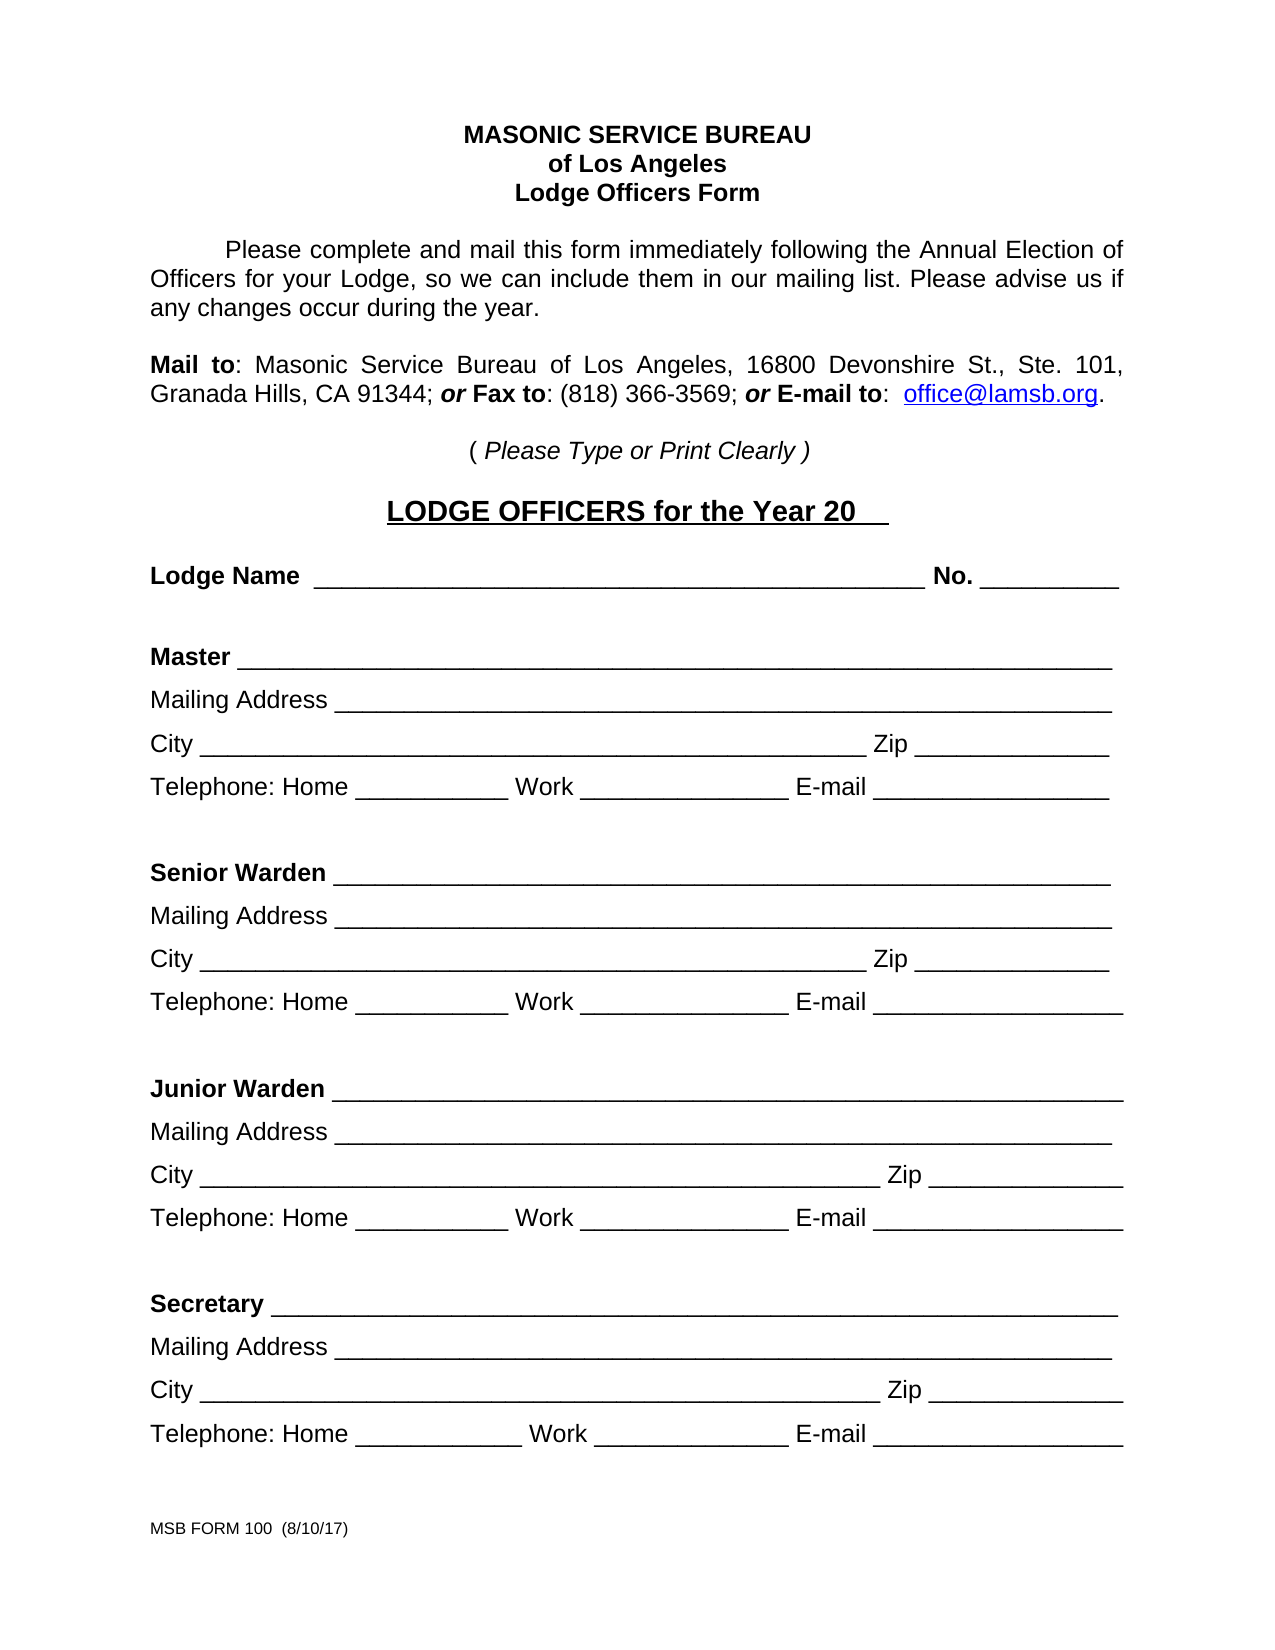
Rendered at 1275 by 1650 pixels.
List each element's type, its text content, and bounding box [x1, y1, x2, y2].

text Mailing Address ________________________________________________________ [150, 1117, 1125, 1145]
text Telephone: Home ___________ Work _______________ E-mail __________________ [150, 1203, 1125, 1232]
text Junior Warden _________________________________________________________ [150, 1073, 1125, 1102]
text Mail to: Masonic Service Bureau of Los Angeles, 16800 Devonshire St., Ste. 101, Granada Hills, CA 91344; or Fax to: (818) 366-3569; or E-mail to: office@lamsb.org. [150, 350, 1125, 407]
text Telephone: Home ___________ Work _______________ E-mail _________________ [150, 772, 1125, 800]
text City ________________________________________________ Zip ______________ [150, 944, 1125, 973]
text City _________________________________________________ Zip ______________ [150, 1375, 1125, 1404]
text Please complete and mail this form immediately following the Annual Election of Officers for your Lodge, so we can include them in our mailing list. Please advise us if any changes occur during the year. [150, 235, 1125, 321]
text Mailing Address ________________________________________________________ [150, 1332, 1125, 1361]
text Telephone: Home ___________ Work _______________ E-mail __________________ [150, 987, 1125, 1016]
text ( Please Type or Print Clearly ) [150, 436, 1125, 465]
text MSB FORM 100 (8/10/17) [150, 1519, 1125, 1538]
text Lodge Officers Form [150, 177, 1125, 206]
text LODGE OFFICERS for the Year 20__ [150, 494, 1125, 527]
text Secretary _____________________________________________________________ [150, 1289, 1125, 1318]
text City _________________________________________________ Zip ______________ [150, 1160, 1125, 1188]
text Master _______________________________________________________________ [150, 642, 1125, 671]
text City ________________________________________________ Zip ______________ [150, 728, 1125, 757]
text Mailing Address ________________________________________________________ [150, 901, 1125, 930]
text Senior Warden ________________________________________________________ [150, 858, 1125, 887]
text Telephone: Home ____________ Work ______________ E-mail __________________ [150, 1418, 1125, 1447]
text MASONIC SERVICE BUREAU [150, 120, 1125, 149]
text Lodge Name ____________________________________________ No. __________ [150, 561, 1125, 589]
text Mailing Address ________________________________________________________ [150, 685, 1125, 714]
text of [150, 149, 1125, 177]
